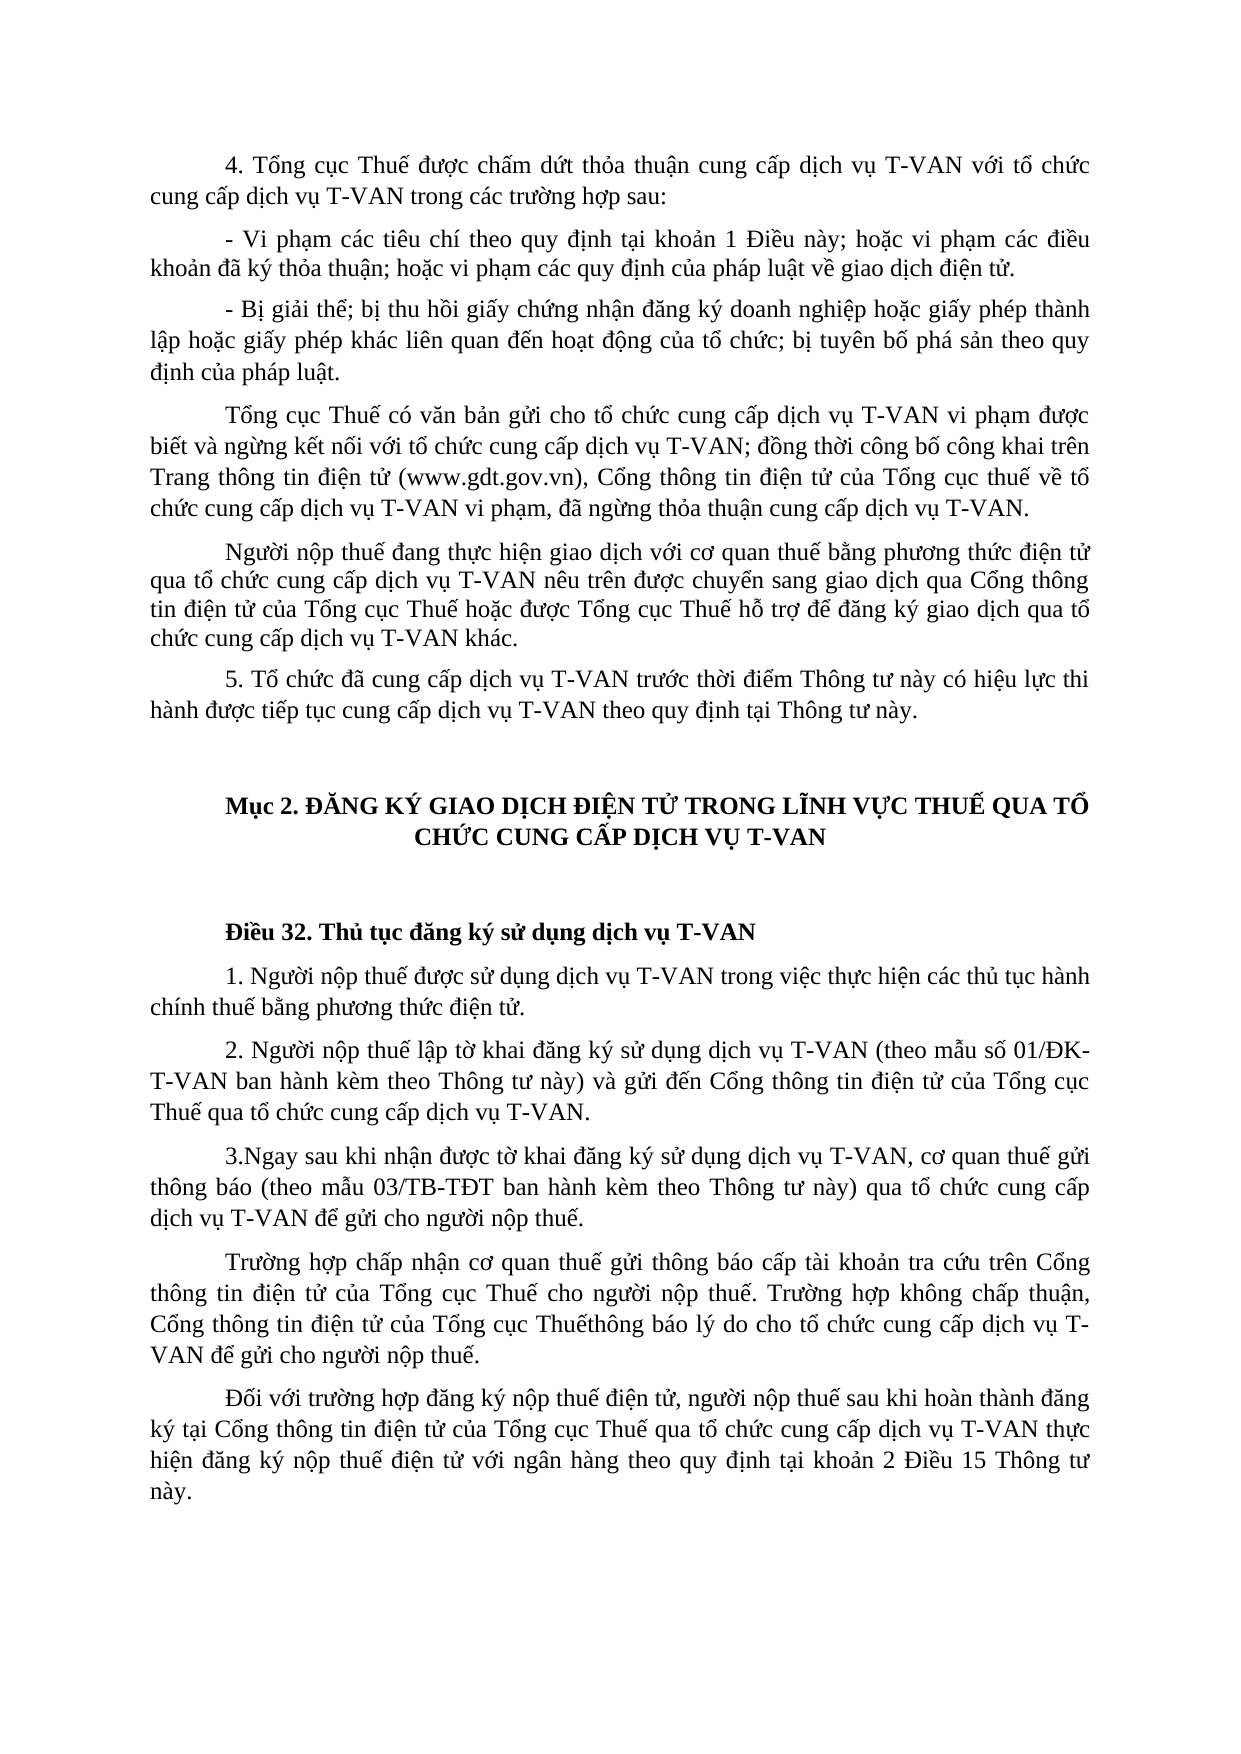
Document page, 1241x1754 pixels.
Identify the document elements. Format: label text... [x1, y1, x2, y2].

text Tổng cục Thuế có văn bản gửi cho tổ chức cung cấp dịch vụ T-VAN vi phạm được biết và ngừng kết nối với tổ chức cung cấp dịch vụ T-VAN; đồng thời công bố công khai trên Trang thông tin điện tử (www.gdt.gov.vn), Cổng thông tin điện tử của Tổng cục thuế về tổ chức cung cấp dịch vụ T-VAN vi phạm, đã ngừng thỏa thuận cung cấp dịch vụ T-VAN. [150, 400, 1090, 522]
text 2. Người nộp thuế lập tờ khai đăng ký sử dụng dịch vụ T-VAN (theo mẫu số 01/ĐK-T-VAN ban hành kèm theo Thông tư này) và gửi đến Cổng thông tin điện tử của Tổng cục Thuế qua tổ chức cung cấp dịch vụ T-VAN. [150, 1035, 1090, 1126]
list Người nộp thuế đang thực hiện giao dịch với cơ quan thuế bằng phương thức điện tử qua tổ chức cung cấp dịch vụ T-VAN nêu trên được chuyển sang giao dịch qua Cổng thông tin điện tử của Tổng cục Thuế hoặc được Tổng cục Thuế hỗ trợ để đăng ký giao dịch qua tổ chức cung cấp dịch vụ T-VAN khác. [150, 537, 1090, 652]
text 1. Người nộp thuế được sử dụng dịch vụ T-VAN trong việc thực hiện các thủ tục hành chính thuế bằng phương thức điện tử. [150, 961, 1090, 1021]
text - Bị giải thể; bị thu hồi giấy chứng nhận đăng ký doanh nghiệp hoặc giấy phép thành lập hoặc giấy phép khác liên quan đến hoạt động của tổ chức; bị tuyên bố phá sản theo quy định của pháp luật. [150, 294, 1090, 385]
text Mục 2. ĐĂNG KÝ GIAO DỊCH ĐIỆN TỬ TRONG LĨNH VỰC THUẾ QUA TỔ CHỨC CUNG CẤP DỊCH VỤ T-VAN [150, 791, 1090, 851]
text 4. Tổng cục Thuế được chấm dứt thỏa thuận cung cấp dịch vụ T-VAN với tổ chức cung cấp dịch vụ T-VAN trong các trường hợp sau: [150, 150, 1090, 210]
text 3.Ngay sau khi nhận được tờ khai đăng ký sử dụng dịch vụ T-VAN, cơ quan thuế gửi thông báo (theo mẫu 03/TB-TĐT ban hành kèm theo Thông tư này) qua tổ chức cung cấp dịch vụ T-VAN để gửi cho người nộp thuế. [150, 1141, 1090, 1232]
text Đối với trường hợp đăng ký nộp thuế điện tử, người nộp thuế sau khi hoàn thành đăng ký tại Cổng thông tin điện tử của Tổng cục Thuế qua tổ chức cung cấp dịch vụ T-VAN thực hiện đăng ký nộp thuế điện tử với ngân hàng theo quy định tại khoản 2 Điều 15 Thông tư này. [150, 1383, 1090, 1505]
text Điều 32. Thủ tục đăng ký sử dụng dịch vụ T-VAN [150, 917, 1090, 946]
text 5. Tổ chức đã cung cấp dịch vụ T-VAN trước thời điểm Thông tư này có hiệu lực thi hành được tiếp tục cung cấp dịch vụ T-VAN theo quy định tại Thông tư này. [150, 664, 1090, 724]
list - Vi phạm các tiêu chí theo quy định tại khoản 1 Điều này; hoặc vi phạm các điều khoản đã ký thỏa thuận; hoặc vi phạm các quy định của pháp luật về giao dịch điện tử. [150, 224, 1090, 282]
text Trường hợp chấp nhận cơ quan thuế gửi thông báo cấp tài khoản tra cứu trên Cổng thông tin điện tử của Tổng cục Thuế cho người nộp thuế. Trường hợp không chấp thuận, Cổng thông tin điện tử của Tổng cục Thuếthông báo lý do cho tổ chức cung cấp dịch vụ T-VAN để gửi cho người nộp thuế. [150, 1247, 1090, 1368]
